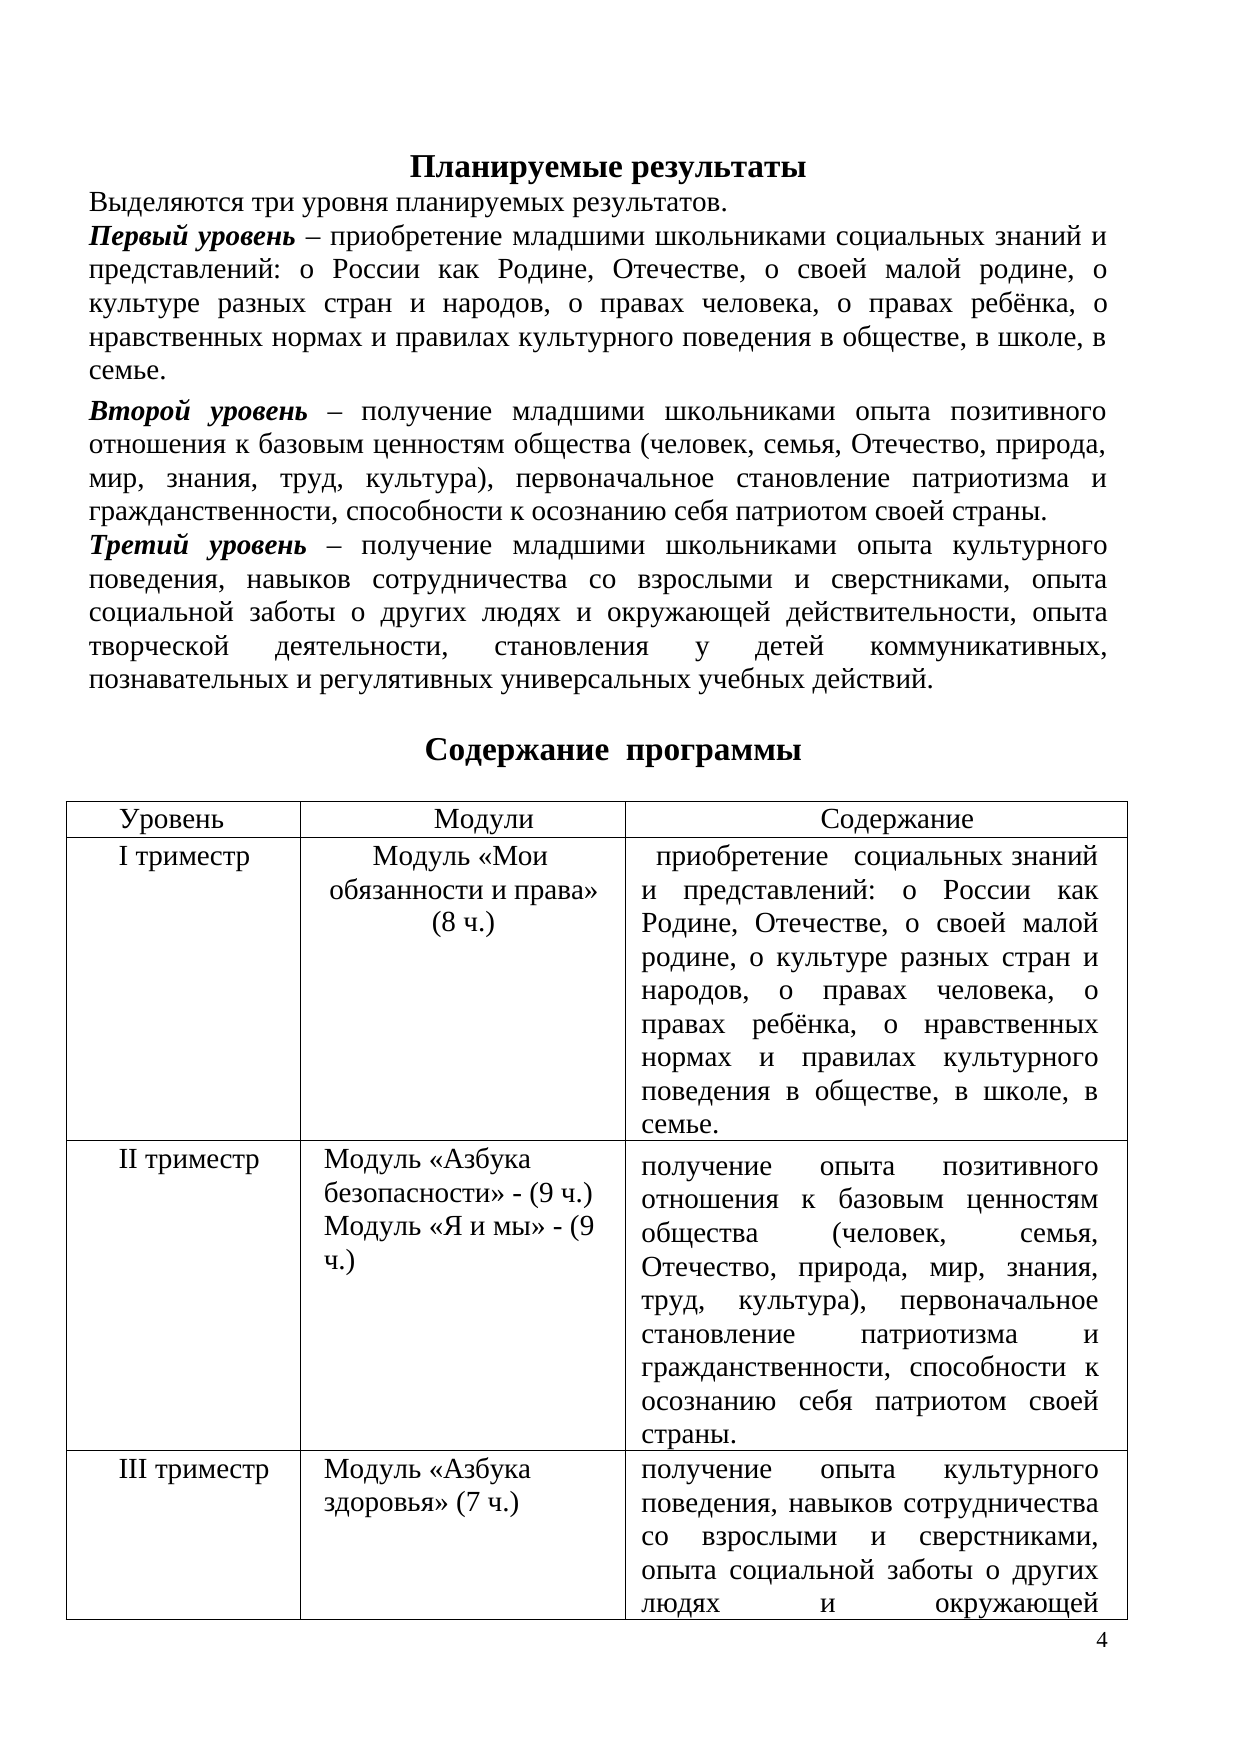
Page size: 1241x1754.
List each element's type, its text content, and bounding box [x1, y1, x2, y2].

text Третий уровень – получение младшими школьниками опыта культурного поведения, навыков сотрудничества со взрослыми и сверстниками, опыта социальной заботы о других людях и окружающей действительности, опыта творческой деятельности, становления у детей коммуникативных, познавательных и регулятивных универсальных учебных действий. [88, 527, 1107, 695]
subtitle Планируемые результаты [409, 147, 1213, 185]
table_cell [301, 1451, 625, 1619]
table_cell Модуль «Азбука безопасности» - (9 ч.) Модуль «Я и мы» - (9 ч.) [301, 1141, 625, 1450]
table_header Уровень [67, 802, 300, 837]
text Второй уровень – получение младшими школьниками опыта позитивного отношения к базовым ценностям общества (человек, семья, Отечество, природа, мир, знания, труд, культура), первоначальное становление патриотизма и гражданственности, способности к осознанию себя патриотом своей страны. [88, 393, 1107, 527]
table_cell III триместр [67, 1451, 300, 1619]
table_cell I триместр [67, 838, 300, 1140]
table_cell Модуль «Мои обязанности и права» (8 ч.) [301, 838, 625, 1140]
text Первый уровень – приобретение младшими школьниками социальных знаний и представлений: о России как Родине, Отечестве, о своей малой родине, о культуре разных стран и народов, о правах человека, о правах ребёнка, о нравственных нормах и правилах культурного поведения в обществе, в школе, в семье. [88, 218, 1108, 386]
table_cell приобретение социальных знаний и представлений: о России как Родине, Отечестве, о своей малой родине, о культуре разных стран и народов, о правах человека, о правах ребёнка, о нравственных нормах и правилах культурного поведения в обществе, в школе, в семье. [626, 838, 1127, 1140]
subtitle Содержание программы [222, 729, 1004, 767]
table_cell получение опыта позитивного отношения к базовым ценностям общества (человек, семья, Отечество, природа, мир, знания, труд, культура), первоначальное становление патриотизма и гражданственности, способности к осознанию себя патриотом своей страны. [626, 1141, 1127, 1450]
table_header Содержание [626, 802, 1127, 837]
table_cell II триместр [67, 1141, 300, 1450]
text Выделяются три уровня планируемых результатов. [88, 185, 1213, 218]
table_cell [626, 1451, 1127, 1619]
table_header Модули [301, 802, 625, 837]
